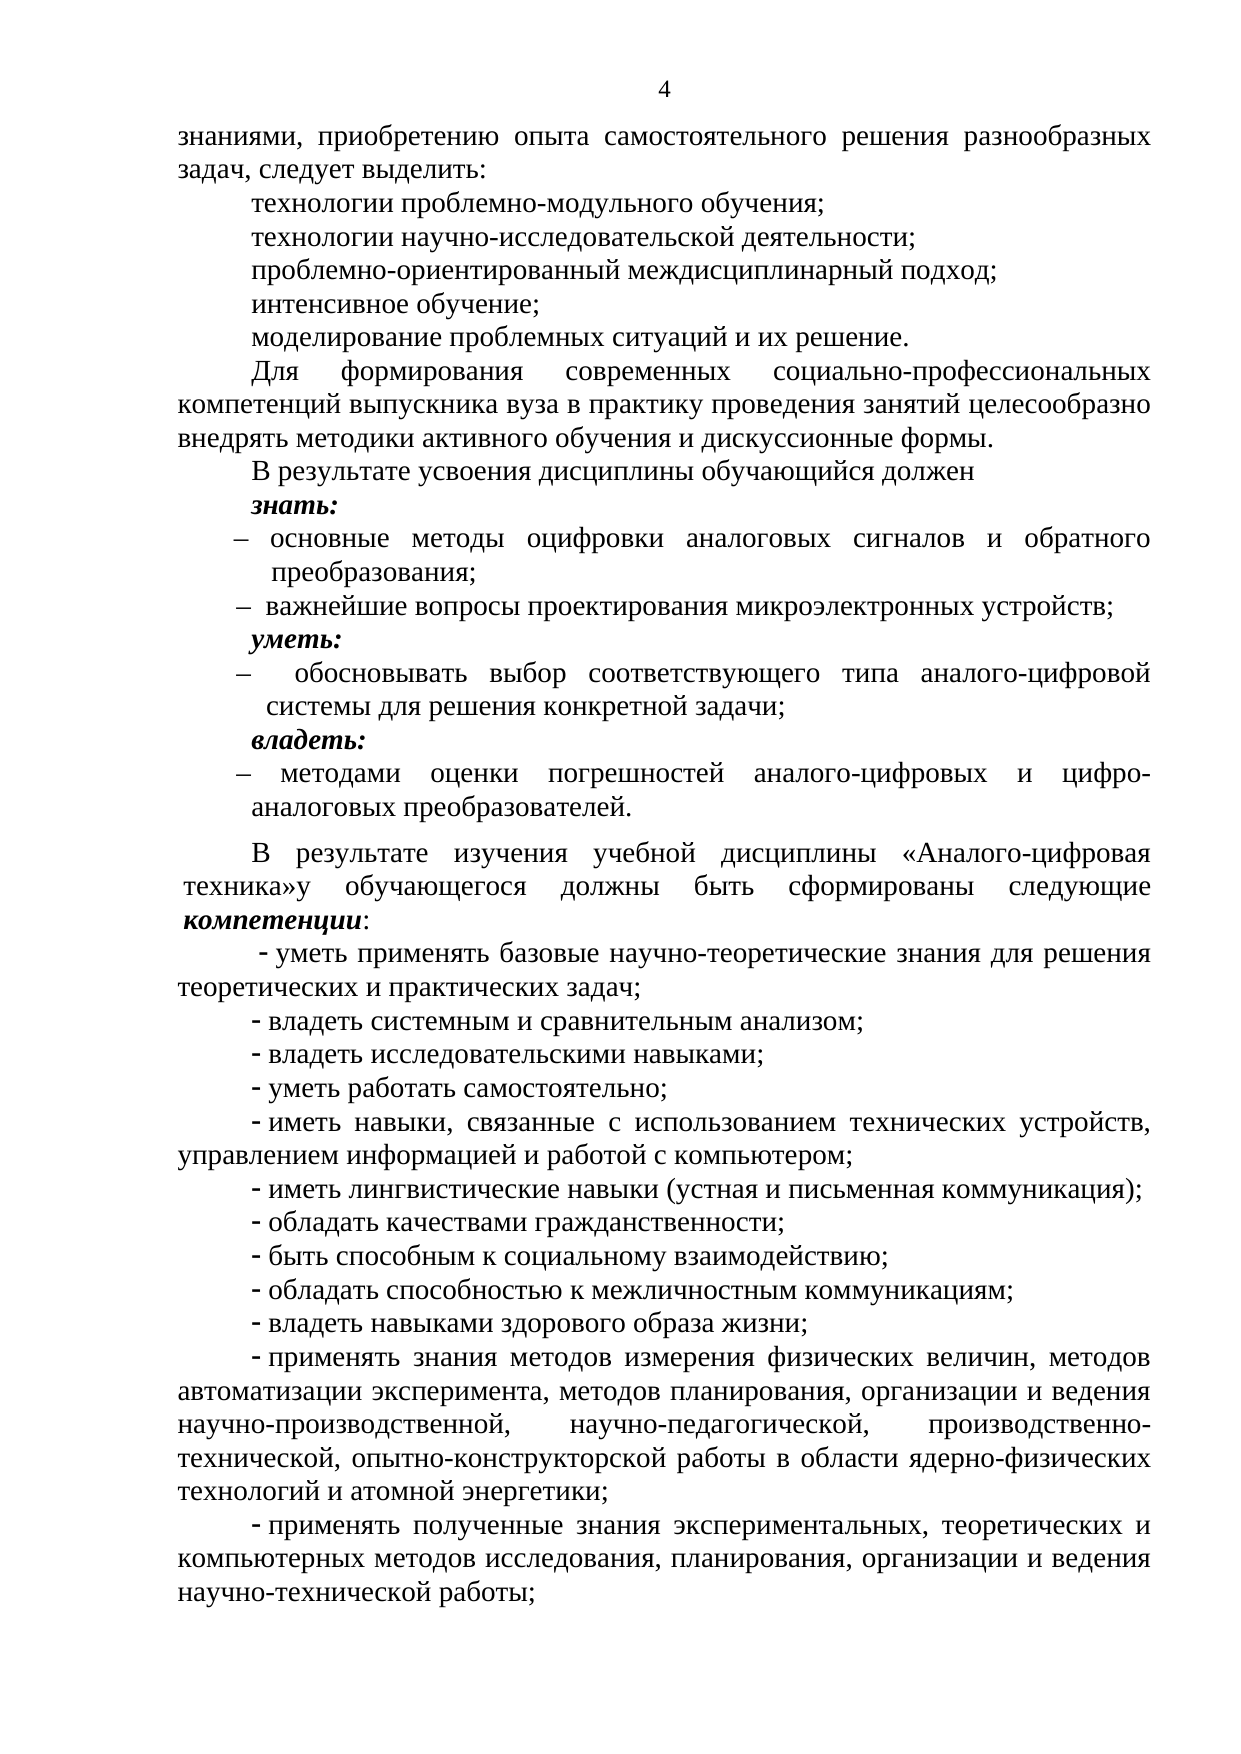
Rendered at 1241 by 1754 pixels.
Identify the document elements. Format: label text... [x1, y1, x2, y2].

text Для формирования современных социально-профессиональных компетенций выпускника вуза в практику проведения занятий целесообразно внедрять методики активного обучения и дискуссионные формы. [177, 353, 1152, 453]
text владеть: [177, 722, 1152, 755]
text проблемно-ориентированный междисциплинарный подход; [177, 252, 1152, 286]
text – обосновывать выбор соответствующего типа аналого-цифровой системы для решения конкретной задачи; [236, 655, 1152, 722]
text уметь: [177, 621, 1152, 655]
text – методами оценки погрешностей аналого-цифровых и цифро-аналоговых преобразователей. [236, 755, 1152, 822]
text обладать качествами гражданственности; [177, 1204, 1152, 1238]
text – основные методы оцифровки аналоговых сигналов и обратного преобразования; [233, 521, 1152, 588]
text В результате усвоения дисциплины обучающийся должен [177, 453, 1152, 487]
text владеть навыками здорового образа жизни; [177, 1306, 1152, 1339]
text обладать способностью к межличностным коммуникациям; [177, 1272, 1152, 1306]
text В результате изучения учебной дисциплины «Аналого-цифровая техника»у обучающегося должны быть сформированы следующие компетенции: [183, 835, 1152, 936]
text иметь лингвистические навыки (устная и письменная коммуникация); [177, 1171, 1152, 1204]
text применять знания методов измерения физических величин, методов автоматизации эксперимента, методов планирования, организации и ведения научно-производственной, научно-педагогической, производственно-технической, опытно-конструкторской работы в области ядерно-физических технологий и атомной энергетики; [177, 1339, 1152, 1507]
text моделирование проблемных ситуаций и их решение. [177, 319, 1152, 353]
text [177, 118, 1152, 185]
text уметь применять базовые научно-теоретические знания для решения теоретических и практических задач; [177, 936, 1152, 1003]
text знать: [177, 487, 1152, 521]
text владеть системным и сравнительным анализом; [177, 1003, 1152, 1036]
text интенсивное обучение; [177, 286, 1152, 319]
text технологии научно-исследовательской деятельности; [177, 219, 1152, 252]
text – важнейшие вопросы проектирования микроэлектронных устройств; [236, 588, 1152, 621]
text технологии проблемно-модульного обучения; [177, 185, 1152, 219]
text быть способным к социальному взаимодействию; [177, 1238, 1152, 1272]
text владеть исследовательскими навыками; [177, 1036, 1152, 1070]
text уметь работать самостоятельно; [177, 1070, 1152, 1104]
text применять полученные знания экспериментальных, теоретических и компьютерных методов исследования, планирования, организации и ведения научно-технической работы; [177, 1507, 1152, 1608]
text иметь навыки, связанные с использованием технических устройств, управлением информацией и работой с компьютером; [177, 1104, 1152, 1171]
